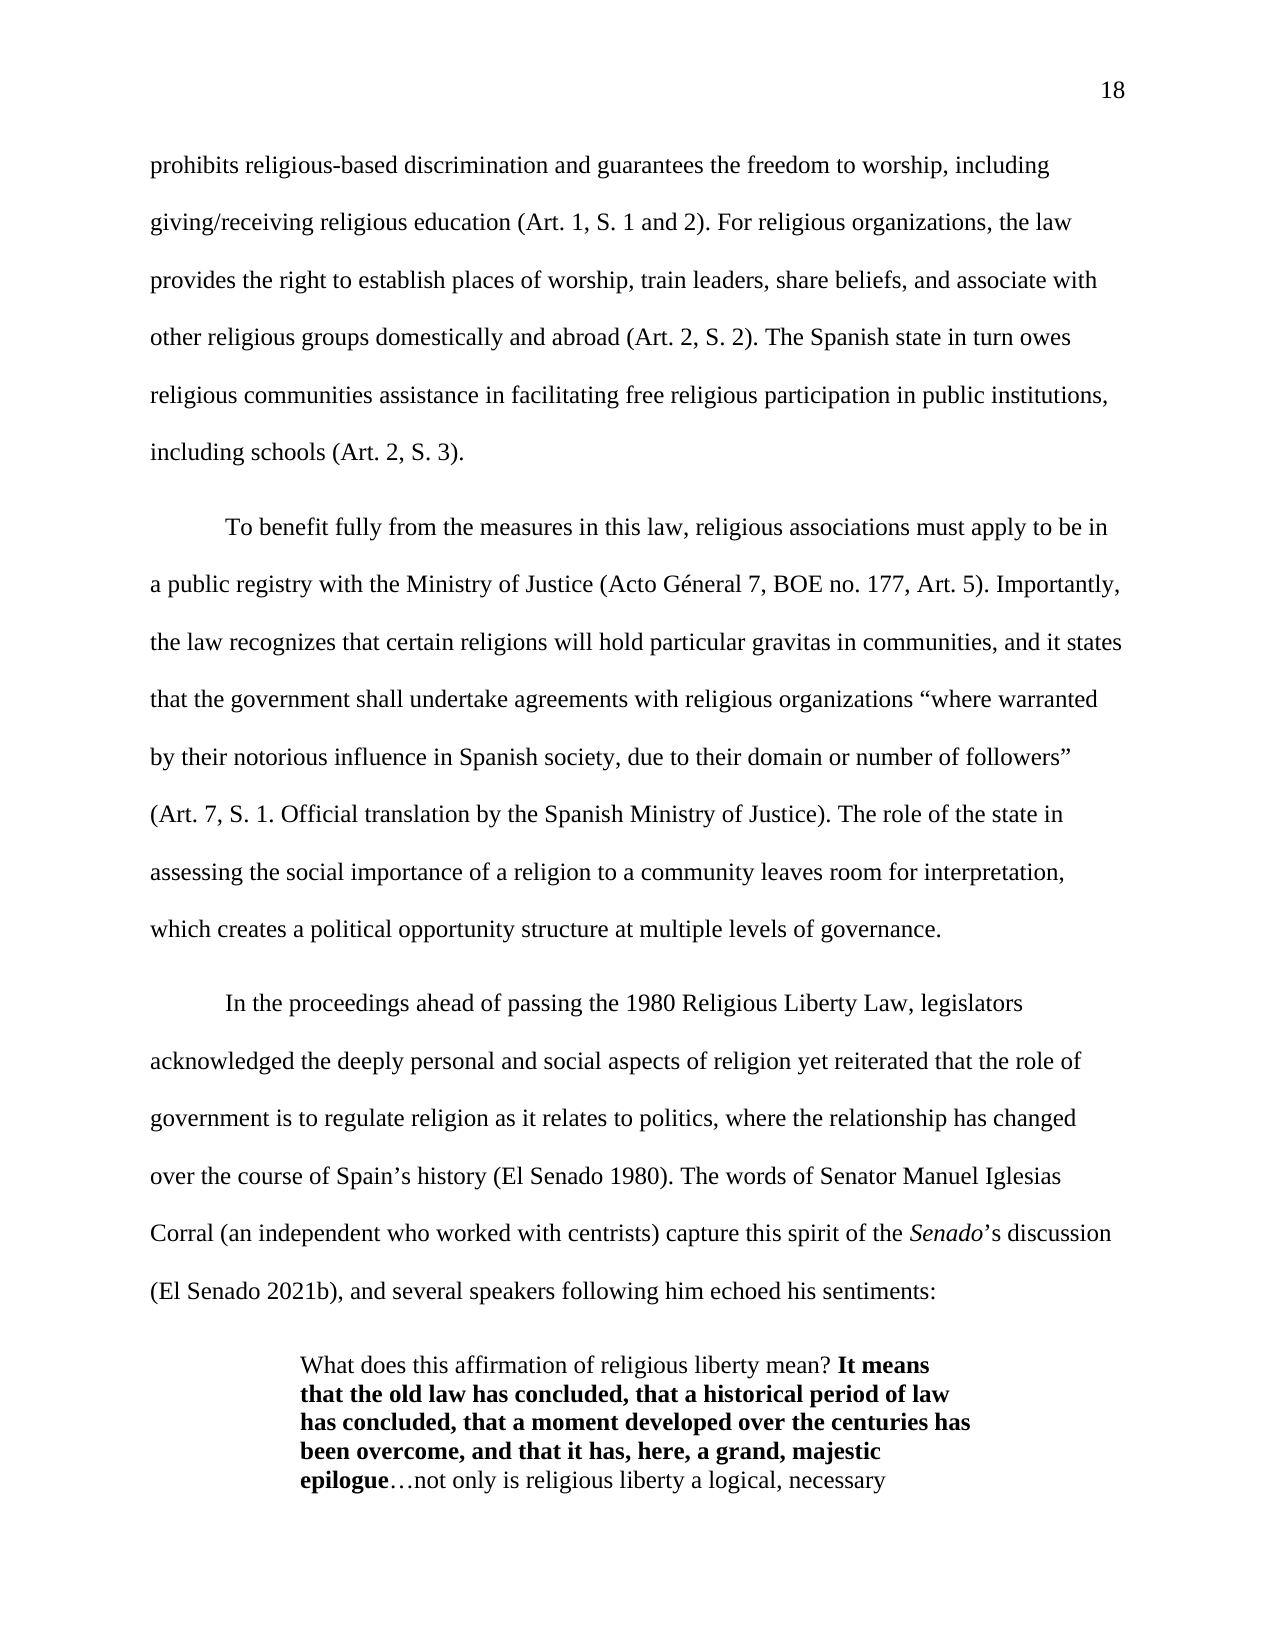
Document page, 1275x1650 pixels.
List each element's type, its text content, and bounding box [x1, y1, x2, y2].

text To benefit fully from the measures in this law, religious associations must apply to be in a public registry with the Ministry of Justice (Acto Géneral 7, BOE no. 177, Art. 5). Importantly, the law recognizes that certain religions will hold particular gravitas in communities, and it states that the government shall undertake agreements with religious organizations “where warranted by their notorious influence in Spanish society, due to their domain or number of followers” (Art. 7, S. 1. Official translation by the Spanish Ministry of Justice). The role of the state in assessing the social importance of a religion to a community leaves room for interpretation, which creates a political opportunity structure at multiple levels of governance. [150, 512, 1125, 943]
text In the proceedings ahead of passing the 1980 Religious Liberty Law, legislators acknowledged the deeply personal and social aspects of religion yet reiterated that the role of government is to regulate religion as it relates to politics, where the relationship has changed over the course of Spain’s history (El Senado 1980). The words of Senator Manuel Iglesias Corral (an independent who worked with centrists) capture this spirit of the Senado’s discussion (El Senado 2021b), and several speakers following him echoed his sentiments: [150, 988, 1125, 1304]
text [300, 1350, 975, 1494]
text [150, 150, 1125, 466]
